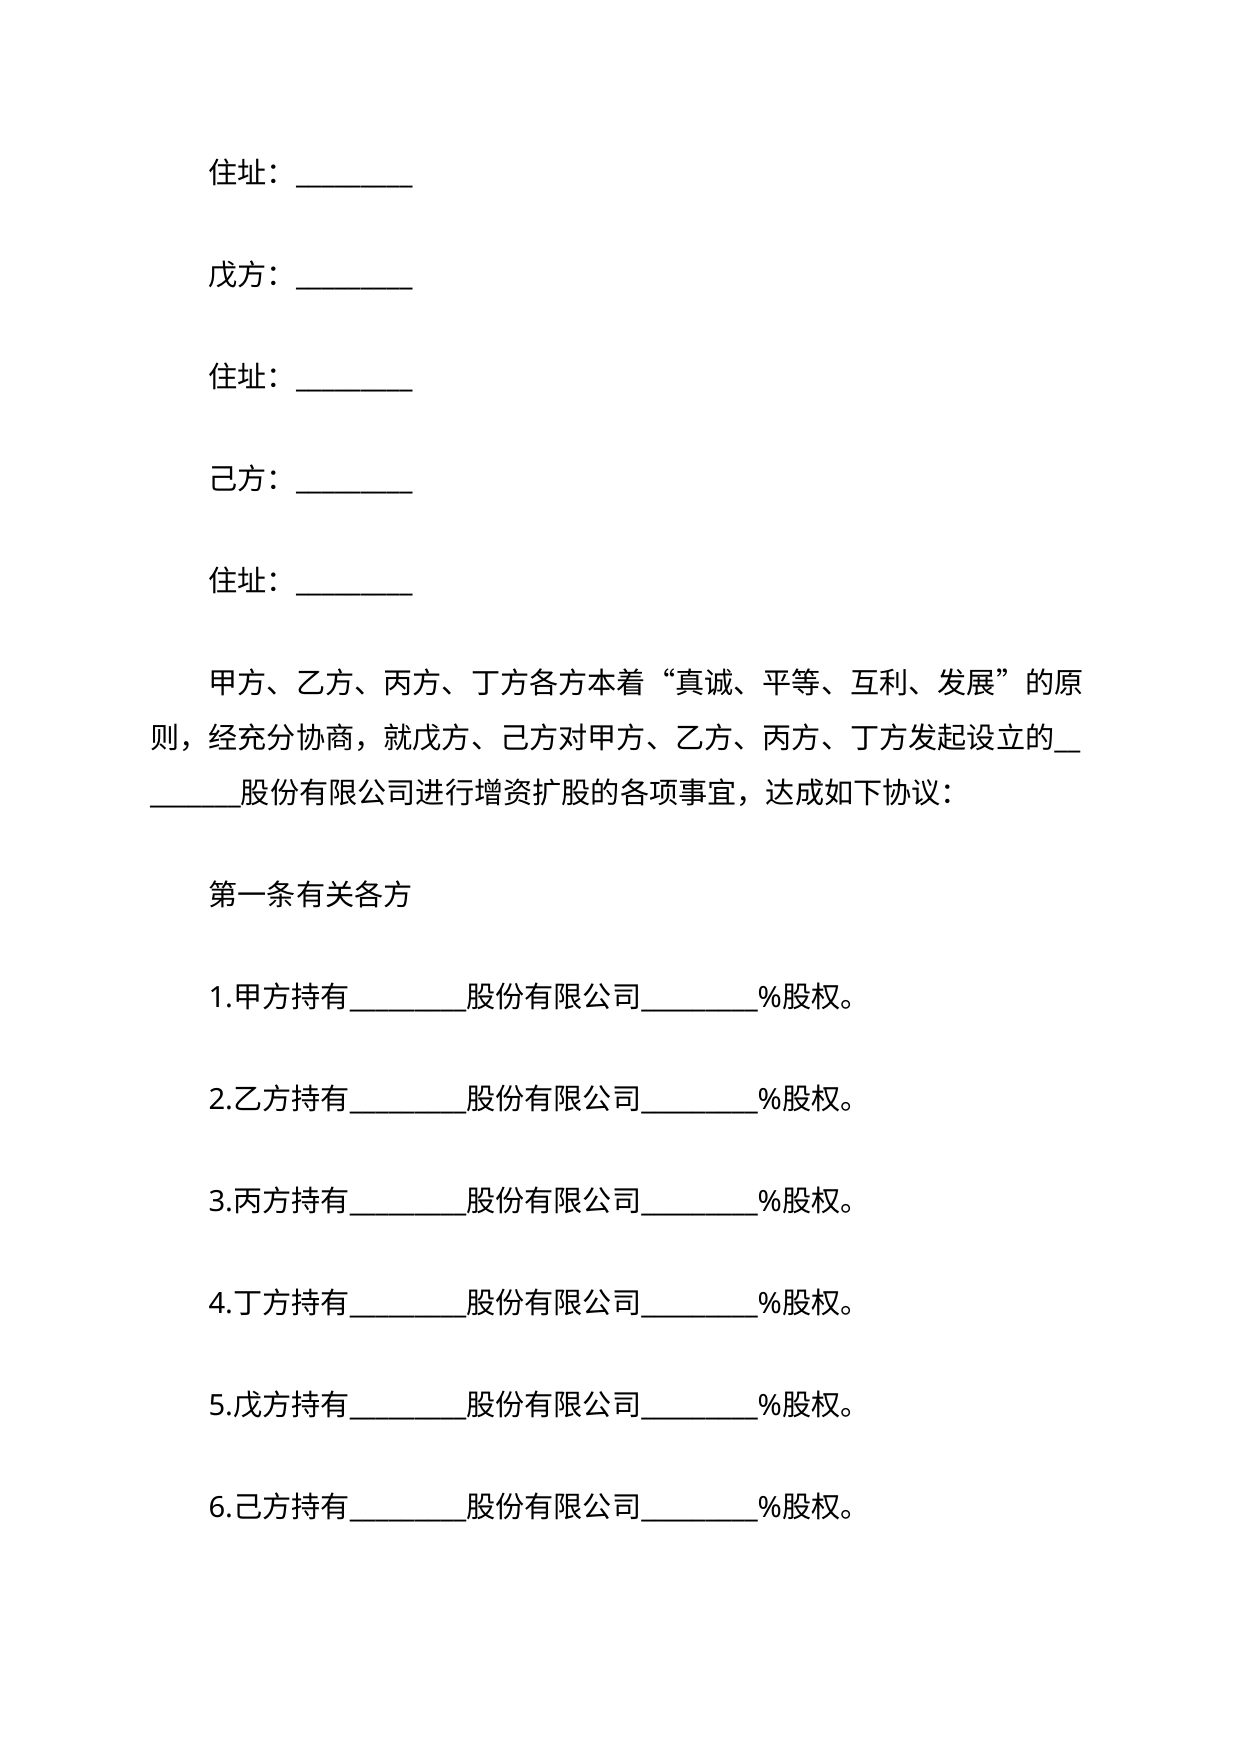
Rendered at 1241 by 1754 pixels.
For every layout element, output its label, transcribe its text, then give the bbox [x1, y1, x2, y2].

text 3.丙方持有_________股份有限公司_________%股权。 [150, 1177, 1090, 1220]
text 己方：_________ [150, 456, 1090, 498]
text 4.丁方持有_________股份有限公司_________%股权。 [150, 1279, 1090, 1322]
text 2.乙方持有_________股份有限公司_________%股权。 [150, 1076, 1090, 1118]
text 戊方：_________ [150, 252, 1090, 294]
text 5.戊方持有_________股份有限公司_________%股权。 [150, 1381, 1090, 1424]
text 住址：_________ [150, 150, 1090, 192]
text 甲方、乙方、丙方、丁方各方本着“真诚、平等、互利、发展”的原则，经充分协商，就戊方、己方对甲方、乙方、丙方、丁方发起设立的_________股份有限公司进行增资扩股的各项事宜，达成如下协议： [150, 660, 1090, 812]
text 住址：_________ [150, 558, 1090, 600]
text 住址：_________ [150, 354, 1090, 396]
text 第一条有关各方 [150, 872, 1090, 914]
text 1.甲方持有_________股份有限公司_________%股权。 [150, 973, 1090, 1016]
text 6.己方持有_________股份有限公司_________%股权。 [150, 1483, 1090, 1526]
